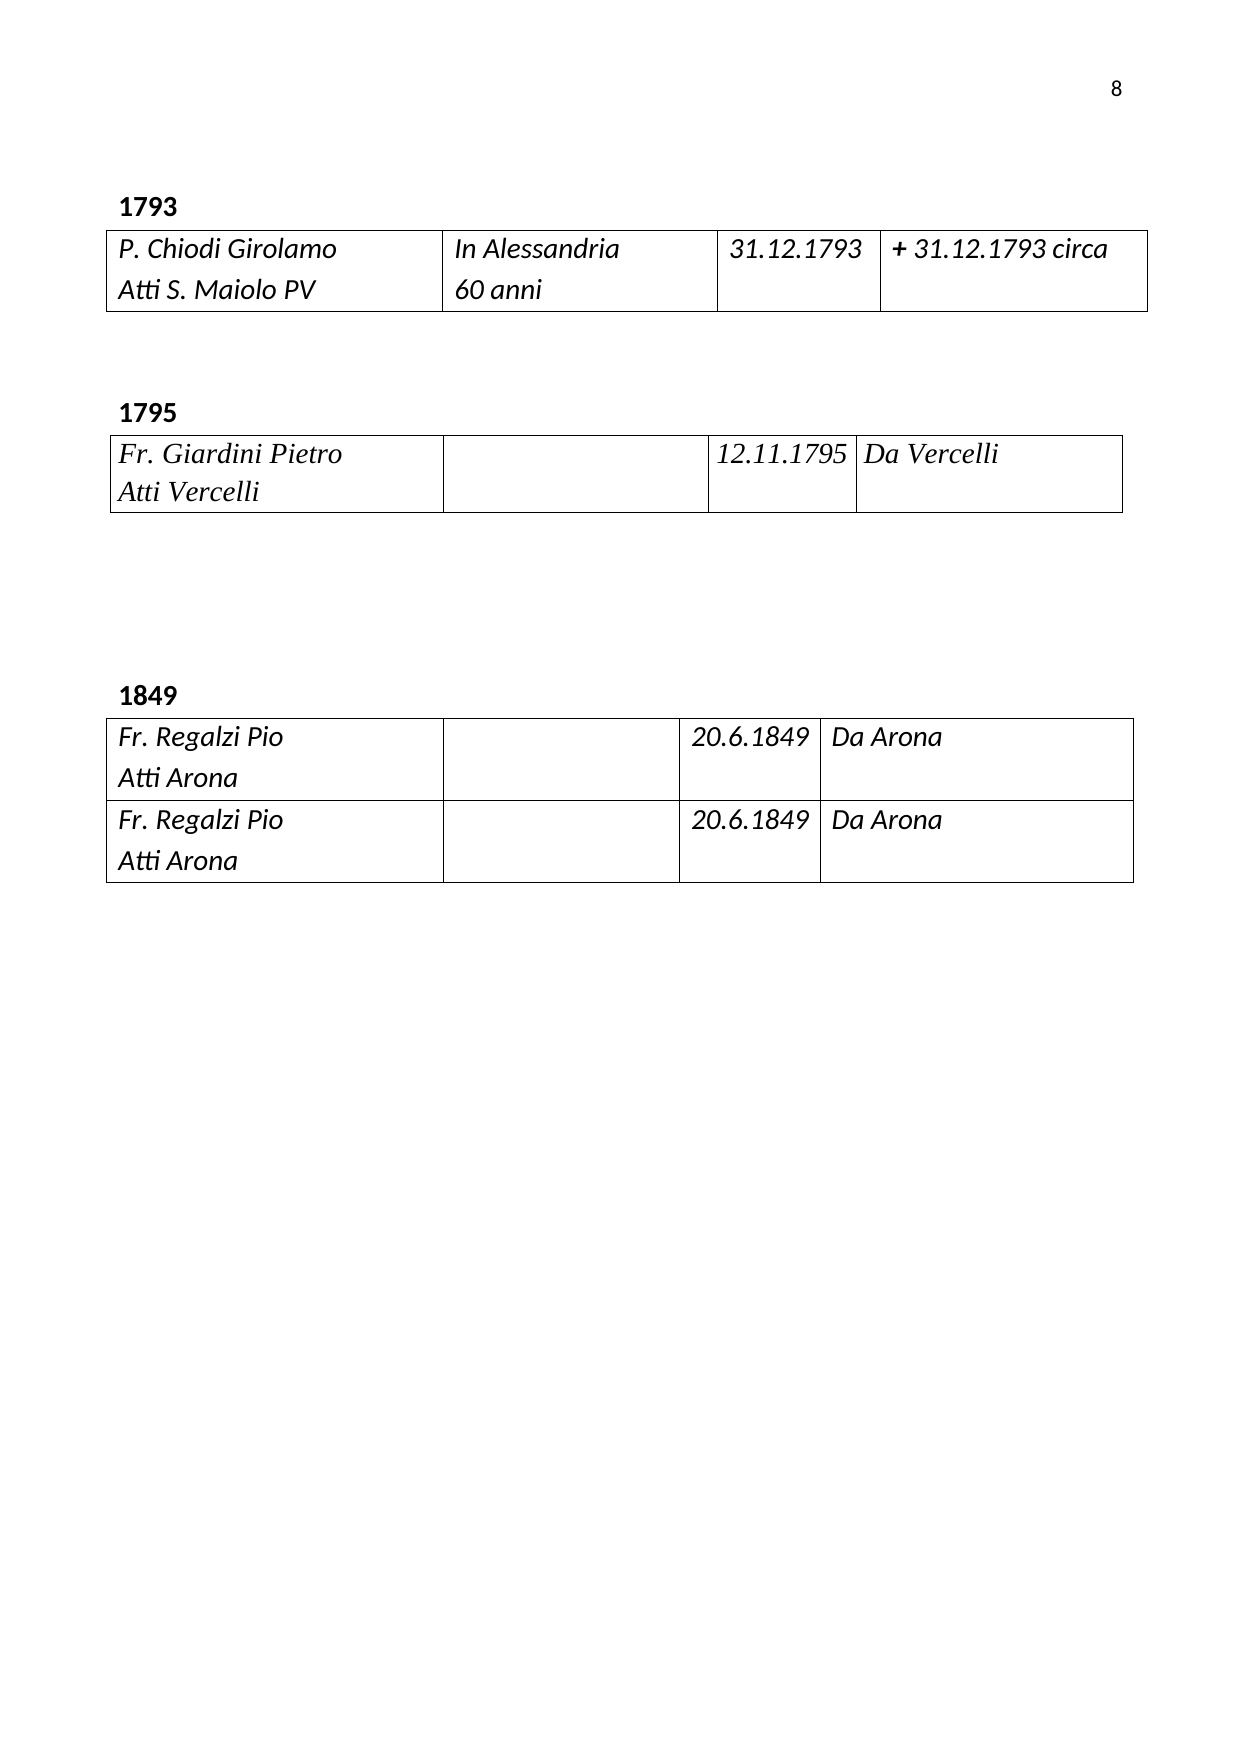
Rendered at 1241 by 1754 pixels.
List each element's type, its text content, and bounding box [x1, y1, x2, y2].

text 1793 [118, 188, 1122, 224]
table_header In Alessandria 60 anni [443, 231, 717, 311]
table_header + 31.12.1793 circa [881, 231, 1147, 311]
table_header P. Chiodi Girolamo Atti S. Maiolo PV [107, 231, 442, 311]
table_cell Da Arona [821, 801, 1133, 882]
table_header [444, 719, 679, 800]
table_cell [444, 801, 679, 882]
text 1849 [118, 677, 1122, 712]
table_cell Fr. Regalzi Pio Atti Arona [107, 801, 443, 882]
table_header Fr. Regalzi Pio Atti Arona [107, 719, 443, 800]
table_header 31.12.1793 [718, 231, 880, 311]
table_cell 20.6.1849 [680, 801, 820, 882]
text 1795 [118, 394, 1122, 429]
table_header 12.11.1795 [709, 436, 856, 512]
table_header 20.6.1849 [680, 719, 820, 800]
table_header Da Vercelli [857, 436, 1122, 512]
table_header [444, 436, 708, 512]
table_header Fr. Giardini Pietro Atti Vercelli [111, 436, 443, 512]
table_header Da Arona [821, 719, 1133, 800]
